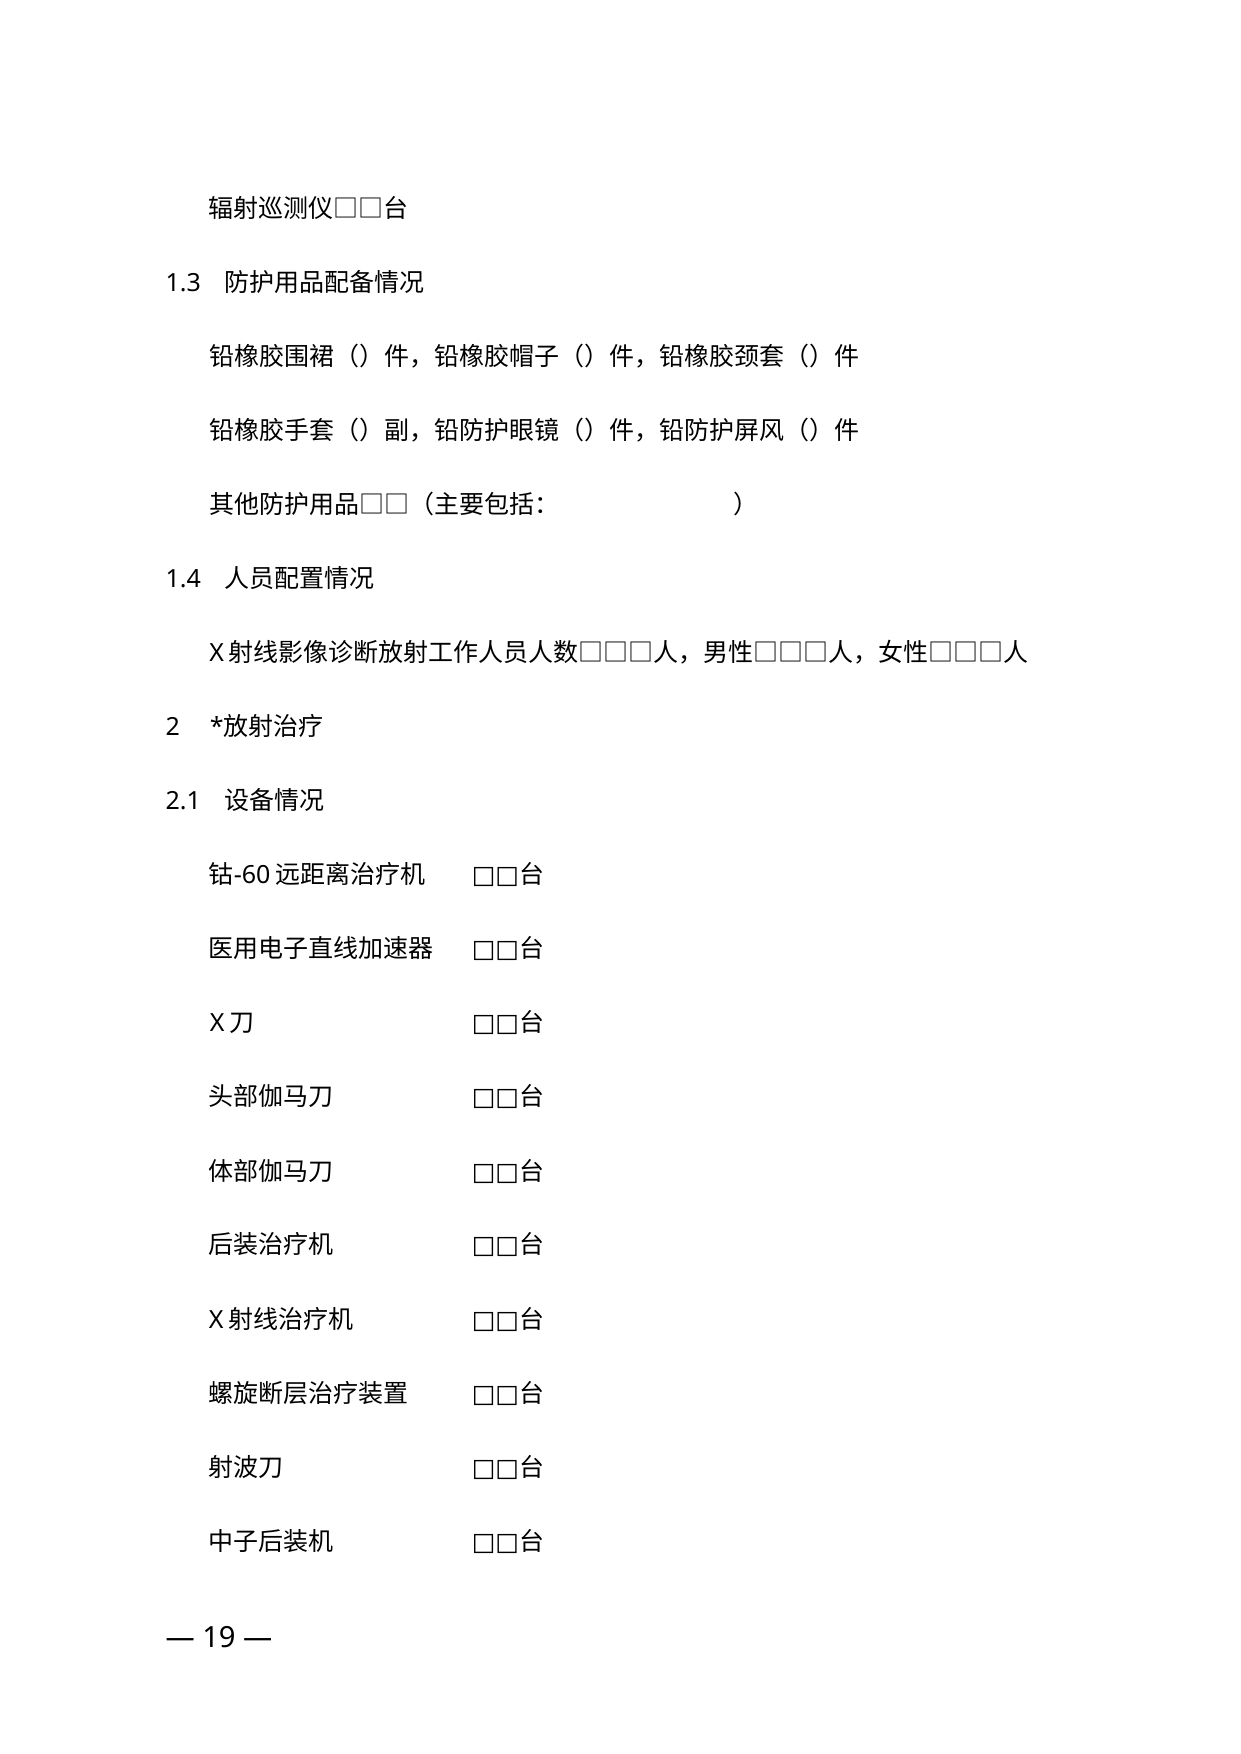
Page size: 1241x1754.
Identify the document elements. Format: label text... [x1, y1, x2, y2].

list *放射治疗 [165, 692, 1081, 757]
text 医用电子直线加速器 □□台 [165, 914, 1081, 979]
text 其他防护用品□□（主要包括： ） [165, 470, 1081, 535]
list 设备情况 [165, 766, 1081, 831]
text 头部伽马刀 □□台 [165, 1062, 1081, 1127]
text 钴-60远距离治疗机 □□台 [165, 840, 1081, 905]
text 螺旋断层治疗装置 □□台 [165, 1359, 1081, 1424]
text 铅橡胶手套（）副，铅防护眼镜（）件，铅防护屏风（）件 [165, 396, 1081, 461]
text 铅橡胶围裙（）件，铅橡胶帽子（）件，铅橡胶颈套（）件 [165, 322, 1081, 387]
text 射波刀 □□台 [165, 1433, 1081, 1498]
text 辐射巡测仪□□台 [165, 174, 1081, 239]
list 人员配置情况 [165, 544, 1081, 609]
text X射线治疗机 □□台 [165, 1285, 1081, 1350]
text 中子后装机 □□台 [165, 1507, 1081, 1572]
text X刀 □□台 [165, 988, 1081, 1053]
list 防护用品配备情况 [165, 248, 1081, 313]
text 体部伽马刀 □□台 [165, 1137, 1081, 1202]
text 后装治疗机 □□台 [165, 1211, 1081, 1276]
text X射线影像诊断放射工作人员人数□□□人，男性□□□人，女性□□□人 [165, 618, 1081, 683]
